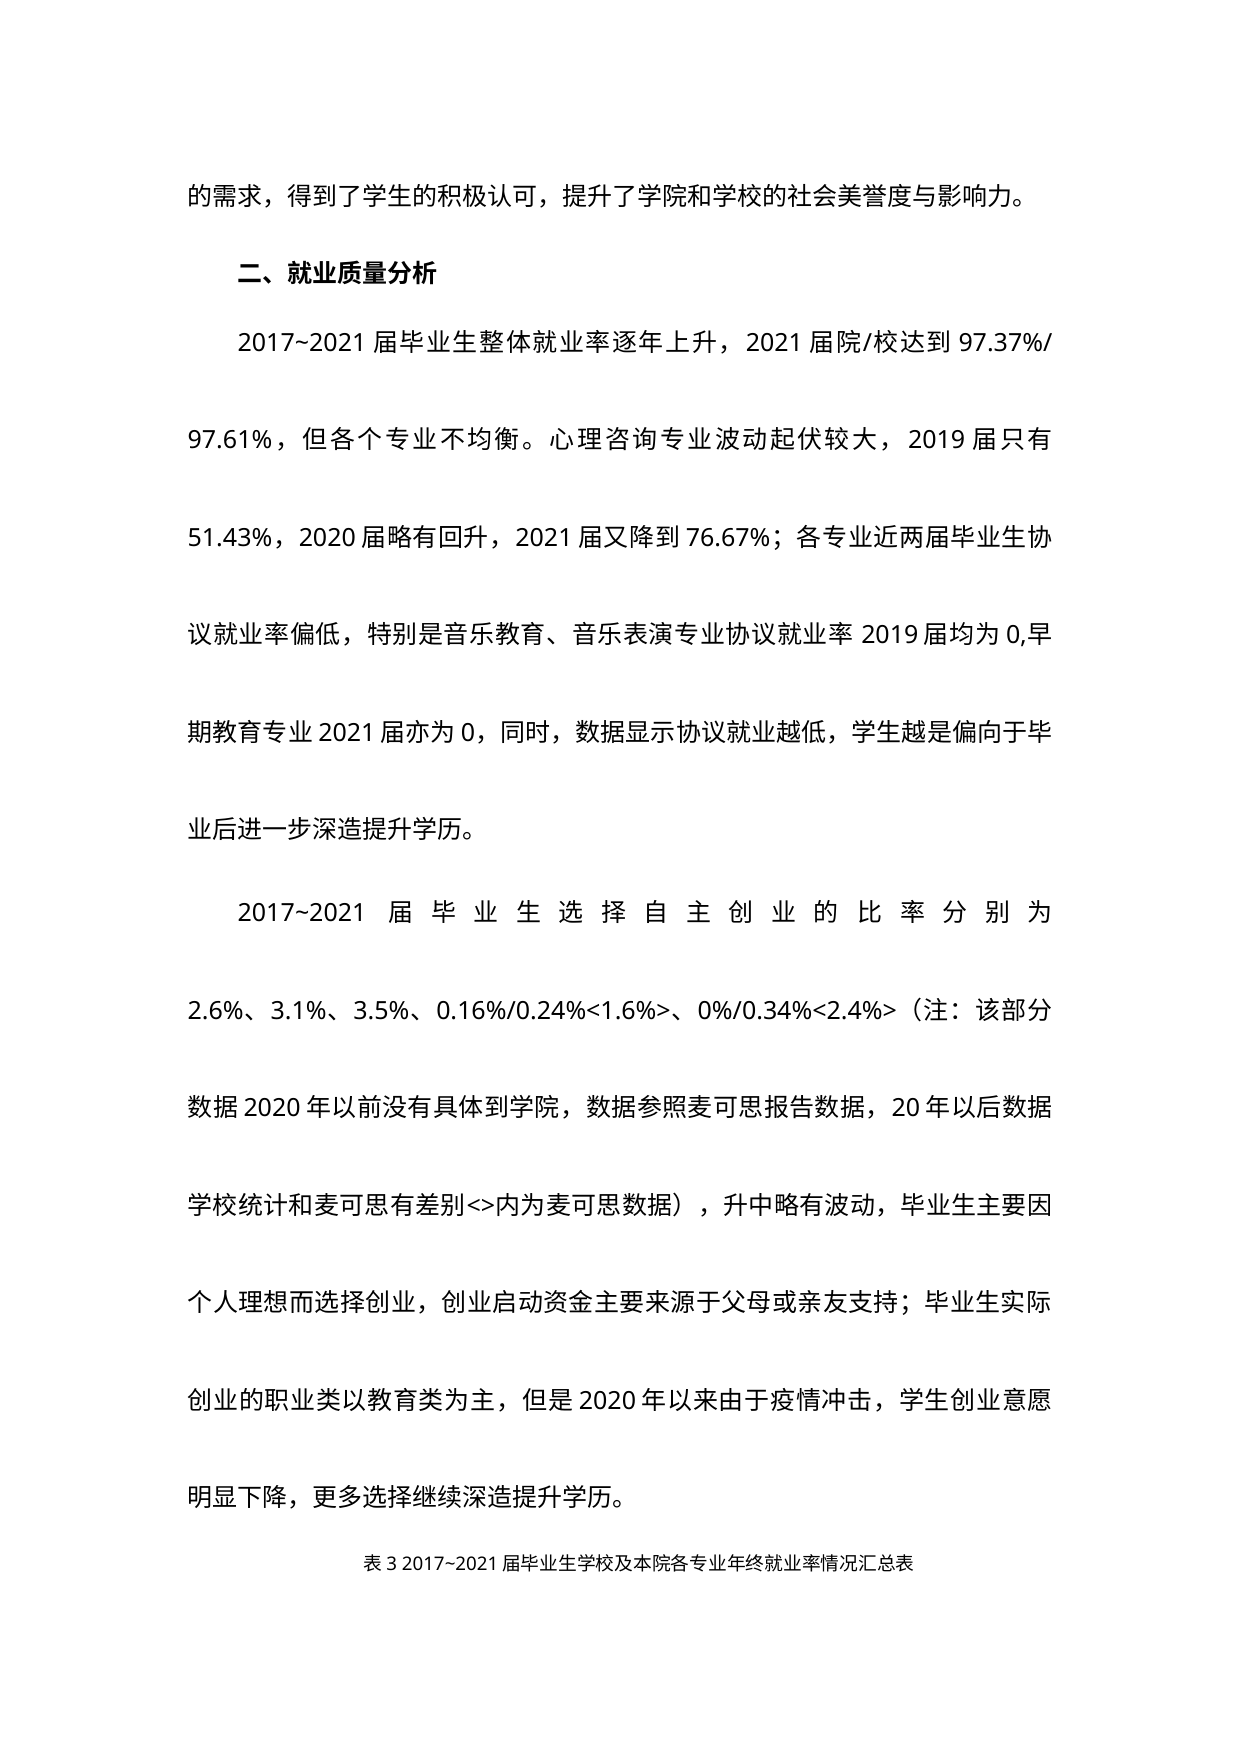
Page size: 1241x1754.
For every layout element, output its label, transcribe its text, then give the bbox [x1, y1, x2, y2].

text 表3 2017~2021届毕业生学校及本院各专业年终就业率情况汇总表 [187, 1546, 1053, 1579]
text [187, 162, 1053, 227]
text 2017~2021届毕业生选择自主创业的比率分别为2.6%、3.1%、3.5%、0.16%/0.24%<1.6%>、0%/0.34%<2.4%>（注：该部分数据2020年以前没有具体到学院，数据参照麦可思报告数据，20年以后数据学校统计和麦可思有差别<>内为麦可思数据），升中略有波动，毕业生主要因个人理想而选择创业，创业启动资金主要来源于父母或亲友支持；毕业生实际创业的职业类以教育类为主，但是2020年以来由于疫情冲击，学生创业意愿明显下降，更多选择继续深造提升学历。 [187, 878, 1053, 1528]
text 二、就业质量分析 [187, 253, 1053, 289]
text 2017~2021届毕业生整体就业率逐年上升，2021届院/校达到97.37%/97.61%，但各个专业不均衡。心理咨询专业波动起伏较大，2019届只有51.43%，2020届略有回升，2021届又降到76.67%；各专业近两届毕业生协议就业率偏低，特别是音乐教育、音乐表演专业协议就业率2019届均为0,早期教育专业2021届亦为0，同时，数据显示协议就业越低，学生越是偏向于毕业后进一步深造提升学历。 [187, 308, 1053, 860]
